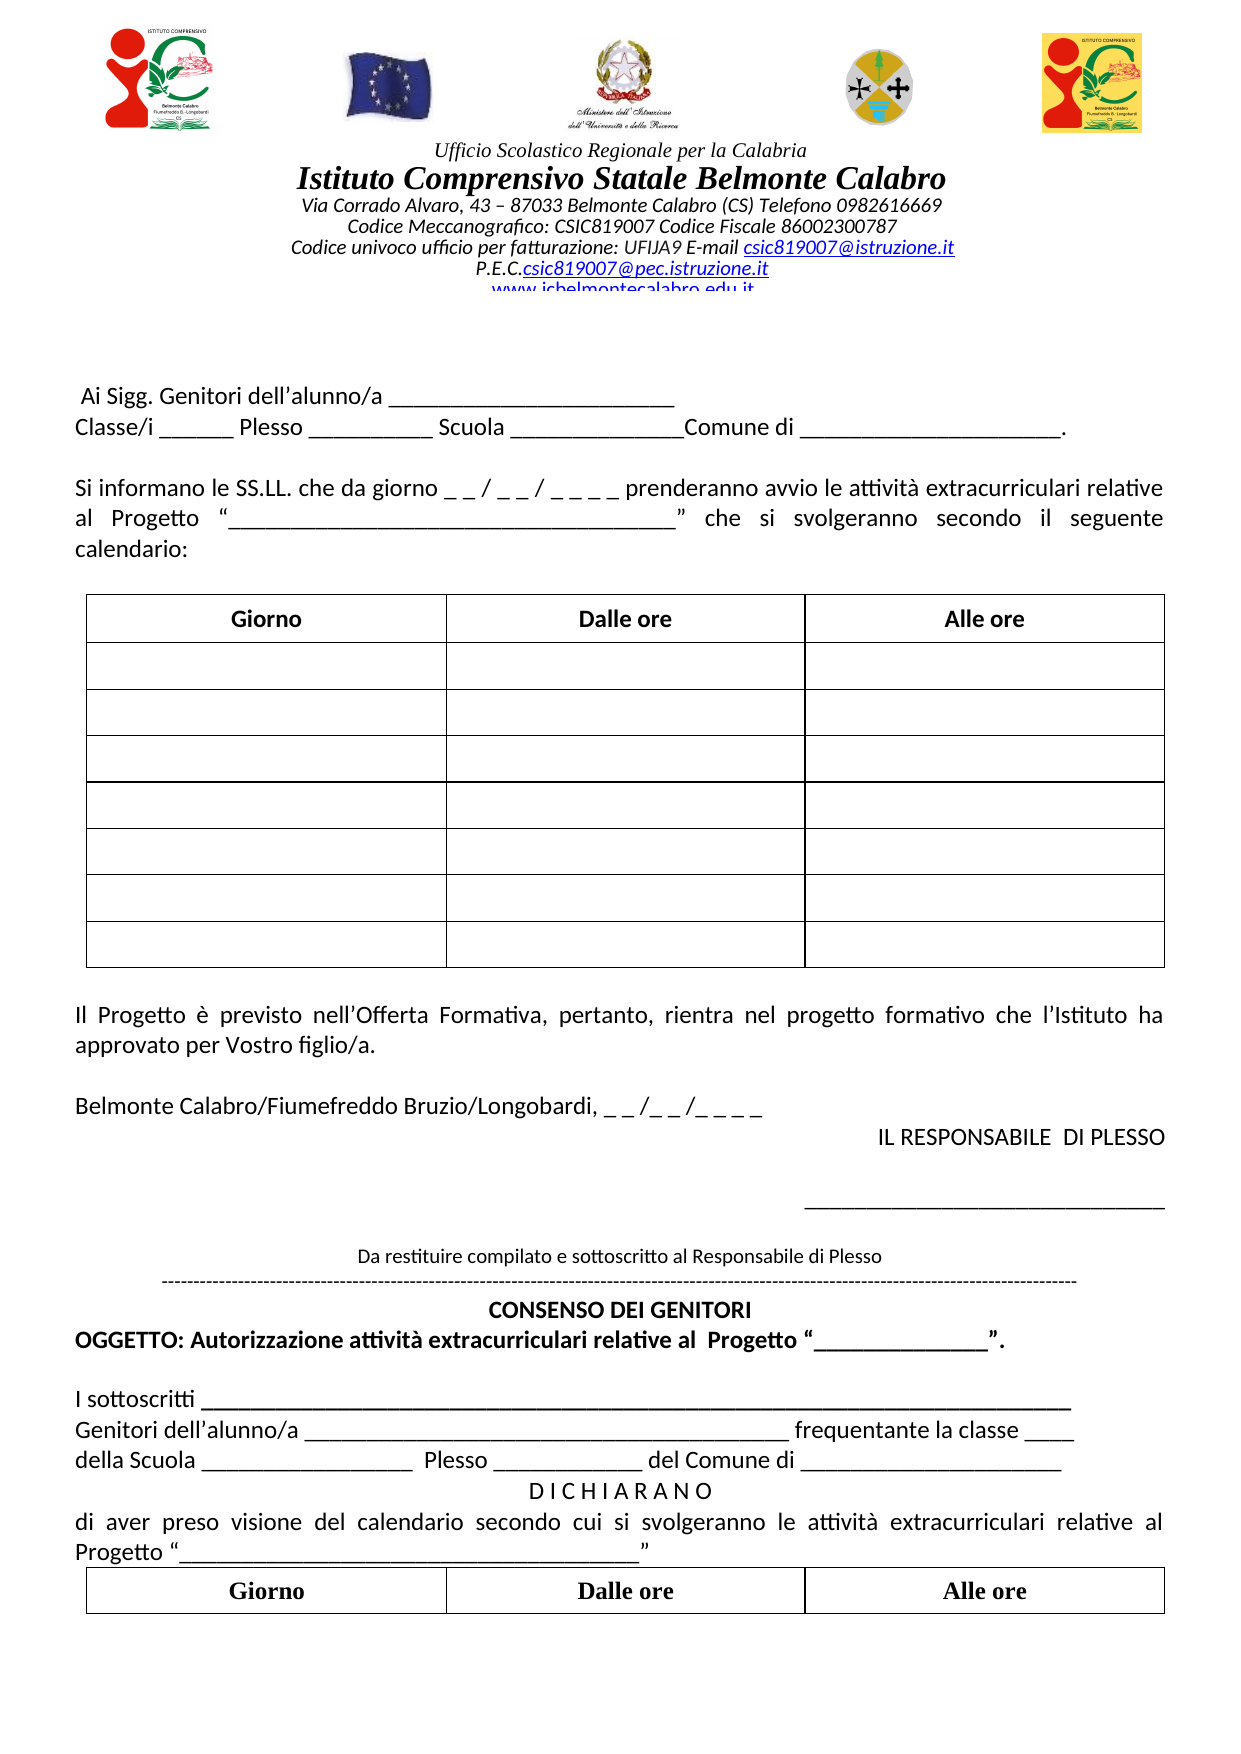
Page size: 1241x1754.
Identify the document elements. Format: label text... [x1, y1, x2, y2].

table_cell [87, 736, 446, 781]
table_cell [87, 690, 446, 735]
table_header Alle ore [806, 1568, 1164, 1613]
table_cell [447, 922, 804, 967]
text CONSENSO DEI GENITORI [75, 1294, 1165, 1324]
table_cell [806, 690, 1164, 735]
table_header Dalle ore [447, 595, 804, 642]
text di aver preso visione del calendario secondo cui si svolgeranno le attività extracurriculari relative al Progetto “_____________________________________” [75, 1506, 1165, 1567]
text D I C H I A R A N O [75, 1475, 1165, 1506]
text Belmonte Calabro/Fiumefreddo Bruzio/Longobardi, _ _ /_ _ /_ _ _ _ [75, 1090, 1165, 1121]
text IL RESPONSABILE DI PLESSO [75, 1121, 1165, 1151]
text Ai Sigg. Genitori dell’alunno/a _______________________ [75, 380, 1165, 411]
text Il Progetto è previsto nell’Offerta Formativa, pertanto, rientra nel progetto formativo che l’Istituto ha approvato per Vostro figlio/a. [75, 999, 1165, 1060]
text Da restituire compilato e sottoscritto al Responsabile di Plesso [75, 1243, 1165, 1268]
table_cell [447, 736, 804, 781]
picture [1042, 33, 1142, 133]
text Si informano le SS.LL. che da giorno _ _ / _ _ / _ _ _ _ prenderanno avvio le attività extracurriculari relative al Progetto “____________________________________” che si svolgeranno secondo il seguente calendario: [75, 472, 1165, 563]
table_cell [447, 875, 804, 921]
table_header Alle ore [806, 595, 1164, 642]
table_cell [447, 690, 804, 735]
text Classe/i ______ Plesso __________ Scuola ______________Comune di _____________________. [75, 411, 1165, 441]
text _____________________________ [75, 1182, 1165, 1212]
table_cell [447, 783, 804, 828]
table_cell [806, 875, 1164, 921]
table_cell [447, 829, 804, 874]
table_cell [806, 829, 1164, 874]
picture [564, 37, 682, 137]
table_cell [87, 829, 446, 874]
table_cell [806, 736, 1164, 781]
text ------------------------------------------------------------------------------------------------------------------------------------------------ [75, 1268, 1165, 1294]
text OGGETTO: Autorizzazione attività extracurriculari relative al Progetto “______________”. [75, 1324, 1165, 1355]
table_cell [87, 922, 446, 967]
table_cell [87, 783, 446, 828]
table_header Giorno [87, 1568, 446, 1613]
table_cell [806, 922, 1164, 967]
table_cell [447, 643, 804, 688]
picture [341, 52, 434, 122]
table_cell [806, 783, 1164, 828]
table_header Giorno [87, 595, 446, 642]
subtitle I sottoscritti ______________________________________________________________________ [75, 1383, 1165, 1414]
table_cell [87, 875, 446, 921]
picture [844, 48, 914, 126]
table_cell [87, 643, 446, 688]
picture [104, 23, 214, 133]
text della Scuola _________________ Plesso ____________ del Comune di _____________________ [75, 1444, 1165, 1475]
table_cell [806, 643, 1164, 688]
table_header Dalle ore [447, 1568, 804, 1613]
text Genitori dell’alunno/a _______________________________________ frequentante la classe ____ [75, 1414, 1165, 1444]
